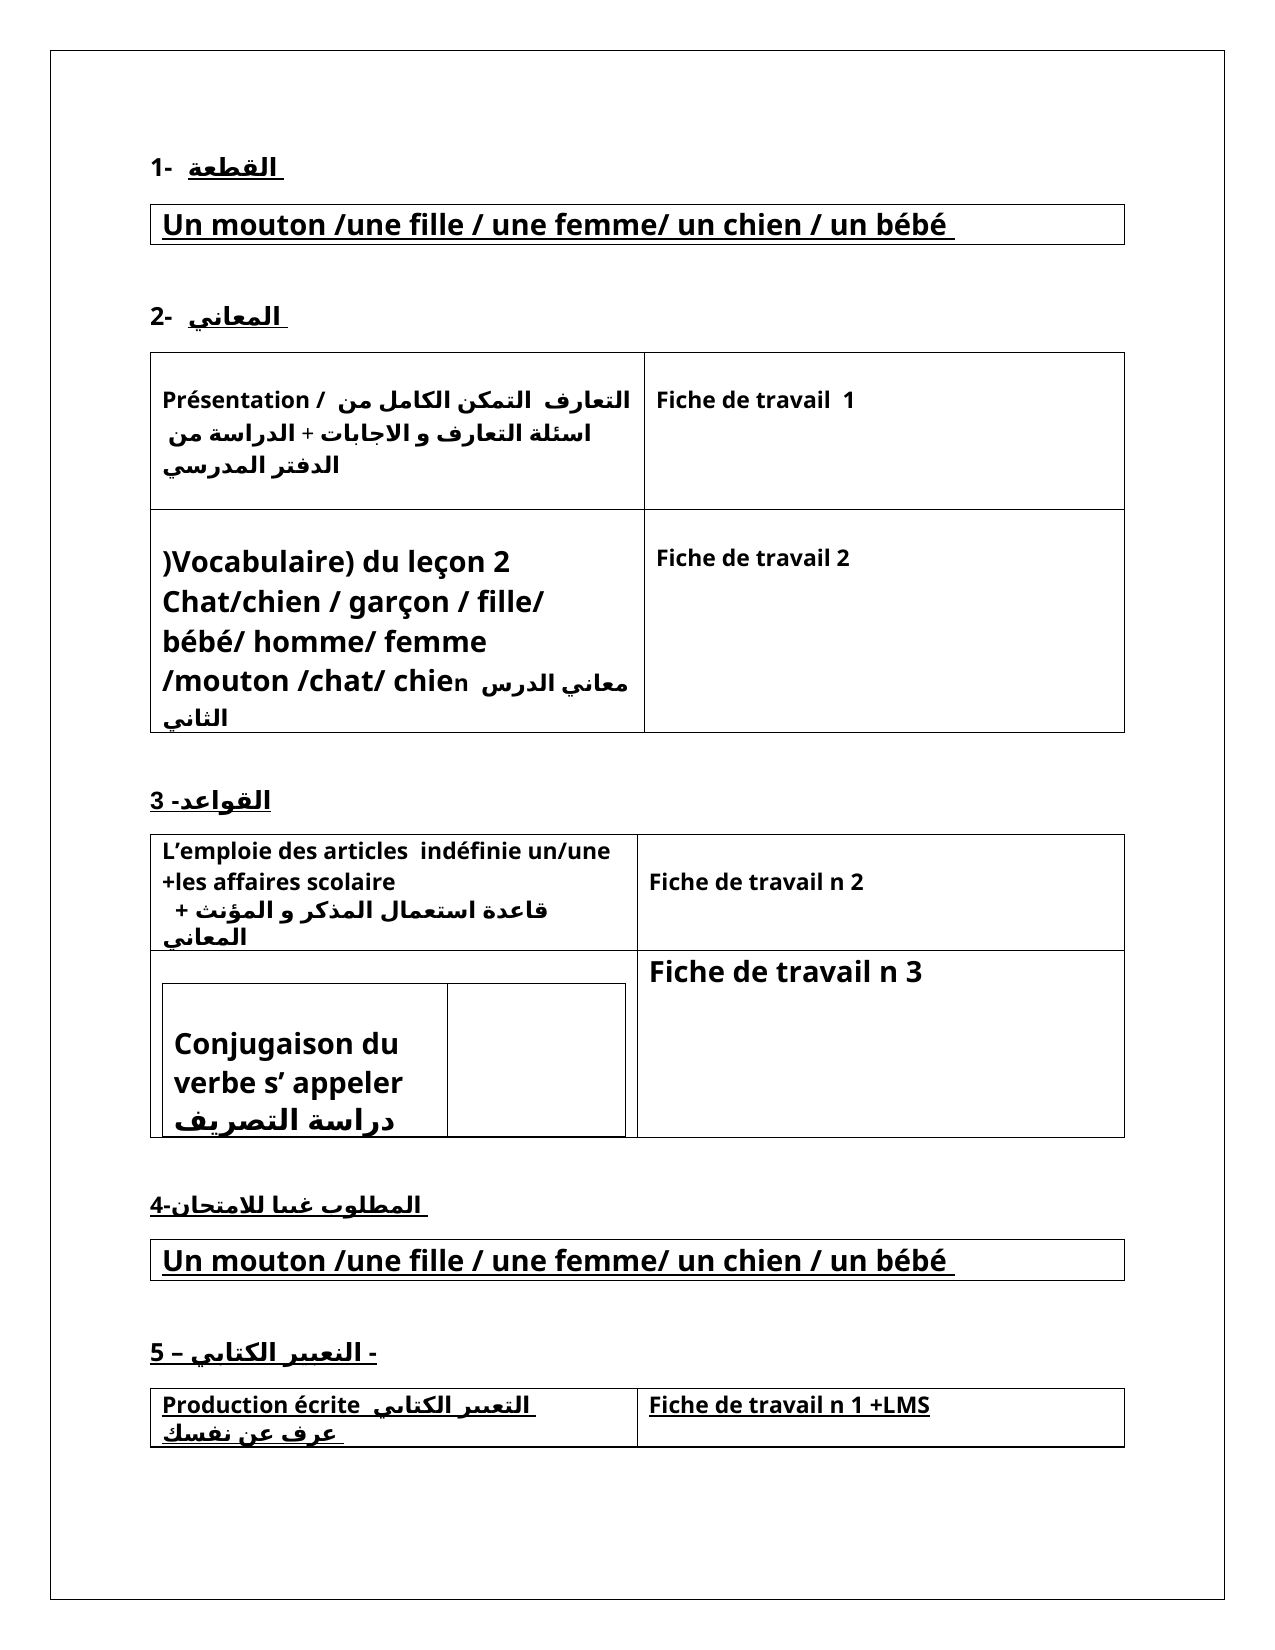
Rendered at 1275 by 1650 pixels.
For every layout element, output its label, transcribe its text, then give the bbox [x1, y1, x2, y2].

table_cell Fiche de travail 2 [645, 510, 1124, 732]
table_cell )Vocabulaire) du leçon 2 Chat/chien / garçon / fille/ bébé/ homme/ femme /mouton /chat/ chien معاني الدرس الثاني [151, 510, 644, 732]
table_header Présentation / التعارف التمكن الكامل من اسئلة التعارف و الاجابات + الدراسة من الدفتر المدرسي [151, 353, 644, 509]
table_cell [151, 951, 637, 1137]
table_header Fiche de travail n 2 [638, 835, 1124, 950]
text 4-المطلوب غيبا للامتحان [150, 1189, 1125, 1220]
text القواعد- 3 [150, 786, 1125, 815]
table_header Un mouton /une fille / une femme/ un chien / un bébé [151, 1240, 1124, 1280]
list المعاني [150, 299, 1125, 333]
table_header Fiche de travail n 1 +LMS [638, 1389, 1124, 1446]
table_cell Fiche de travail n 3 [638, 951, 1124, 1137]
table_header Production écrite التعبير الكتابي عرف عن نفسك [151, 1389, 637, 1446]
text 5 – النعبير الكتابي - [150, 1334, 1125, 1368]
table_header Fiche de travail 1 [645, 353, 1124, 509]
table_header Un mouton /une fille / une femme/ un chien / un bébé [151, 205, 1124, 244]
table_header L’emploie des articles indéfinie un/une +les affaires scolaire قاعدة استعمال المذكر و المؤنث + المعاني [151, 835, 637, 950]
list القطعة [150, 150, 1125, 184]
